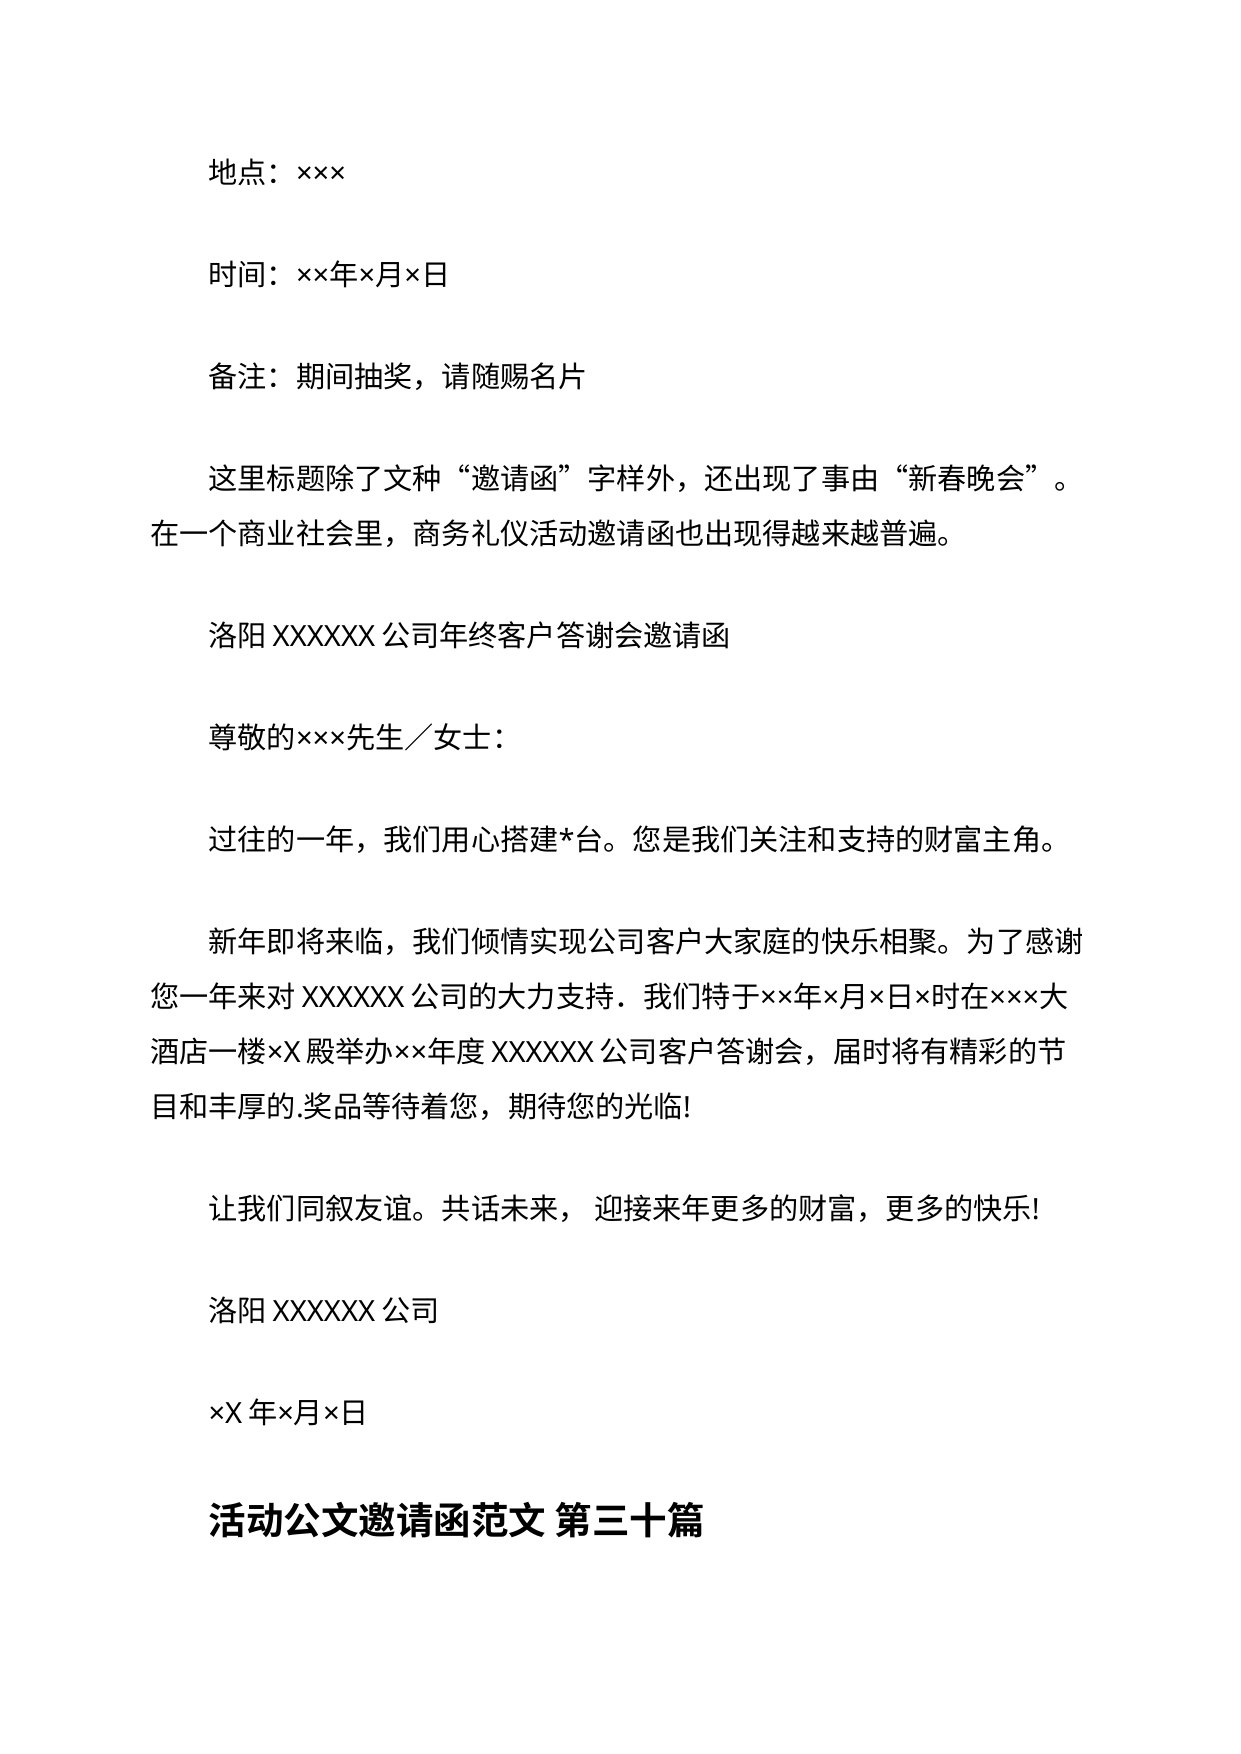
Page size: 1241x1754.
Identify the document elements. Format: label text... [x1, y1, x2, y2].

text 过往的一年，我们用心搭建*台。您是我们关注和支持的财富主角。 [150, 816, 1090, 859]
text 活动公文邀请函范文 第三十篇 [150, 1491, 1090, 1545]
text ×X年×月×日 [150, 1389, 1090, 1432]
text 备注：期间抽奖，请随赐名片 [150, 354, 1090, 396]
text 这里标题除了文种“邀请函”字样外，还出现了事由“新春晚会”。 在一个商业社会里，商务礼仪活动邀请函也出现得越来越普遍。 [150, 456, 1090, 553]
text 时间：××年×月×日 [150, 252, 1090, 294]
text 地点：××× [150, 150, 1090, 192]
text 洛阳XXXXXX公司 [150, 1287, 1090, 1329]
text 洛阳XXXXXX公司年终客户答谢会邀请函 [150, 612, 1090, 655]
text 让我们同叙友谊。共话未来， 迎接来年更多的财富，更多的快乐! [150, 1185, 1090, 1228]
text 尊敬的×××先生／女士： [150, 714, 1090, 757]
text 新年即将来临，我们倾情实现公司客户大家庭的快乐相聚。为了感谢您一年来对XXXXXX公司的大力支持．我们特于××年×月×日×时在×××大酒店一楼×X殿举办××年度XXXXXX公司客户答谢会，届时将有精彩的节目和丰厚的.奖品等待着您，期待您的光临! [150, 918, 1090, 1126]
